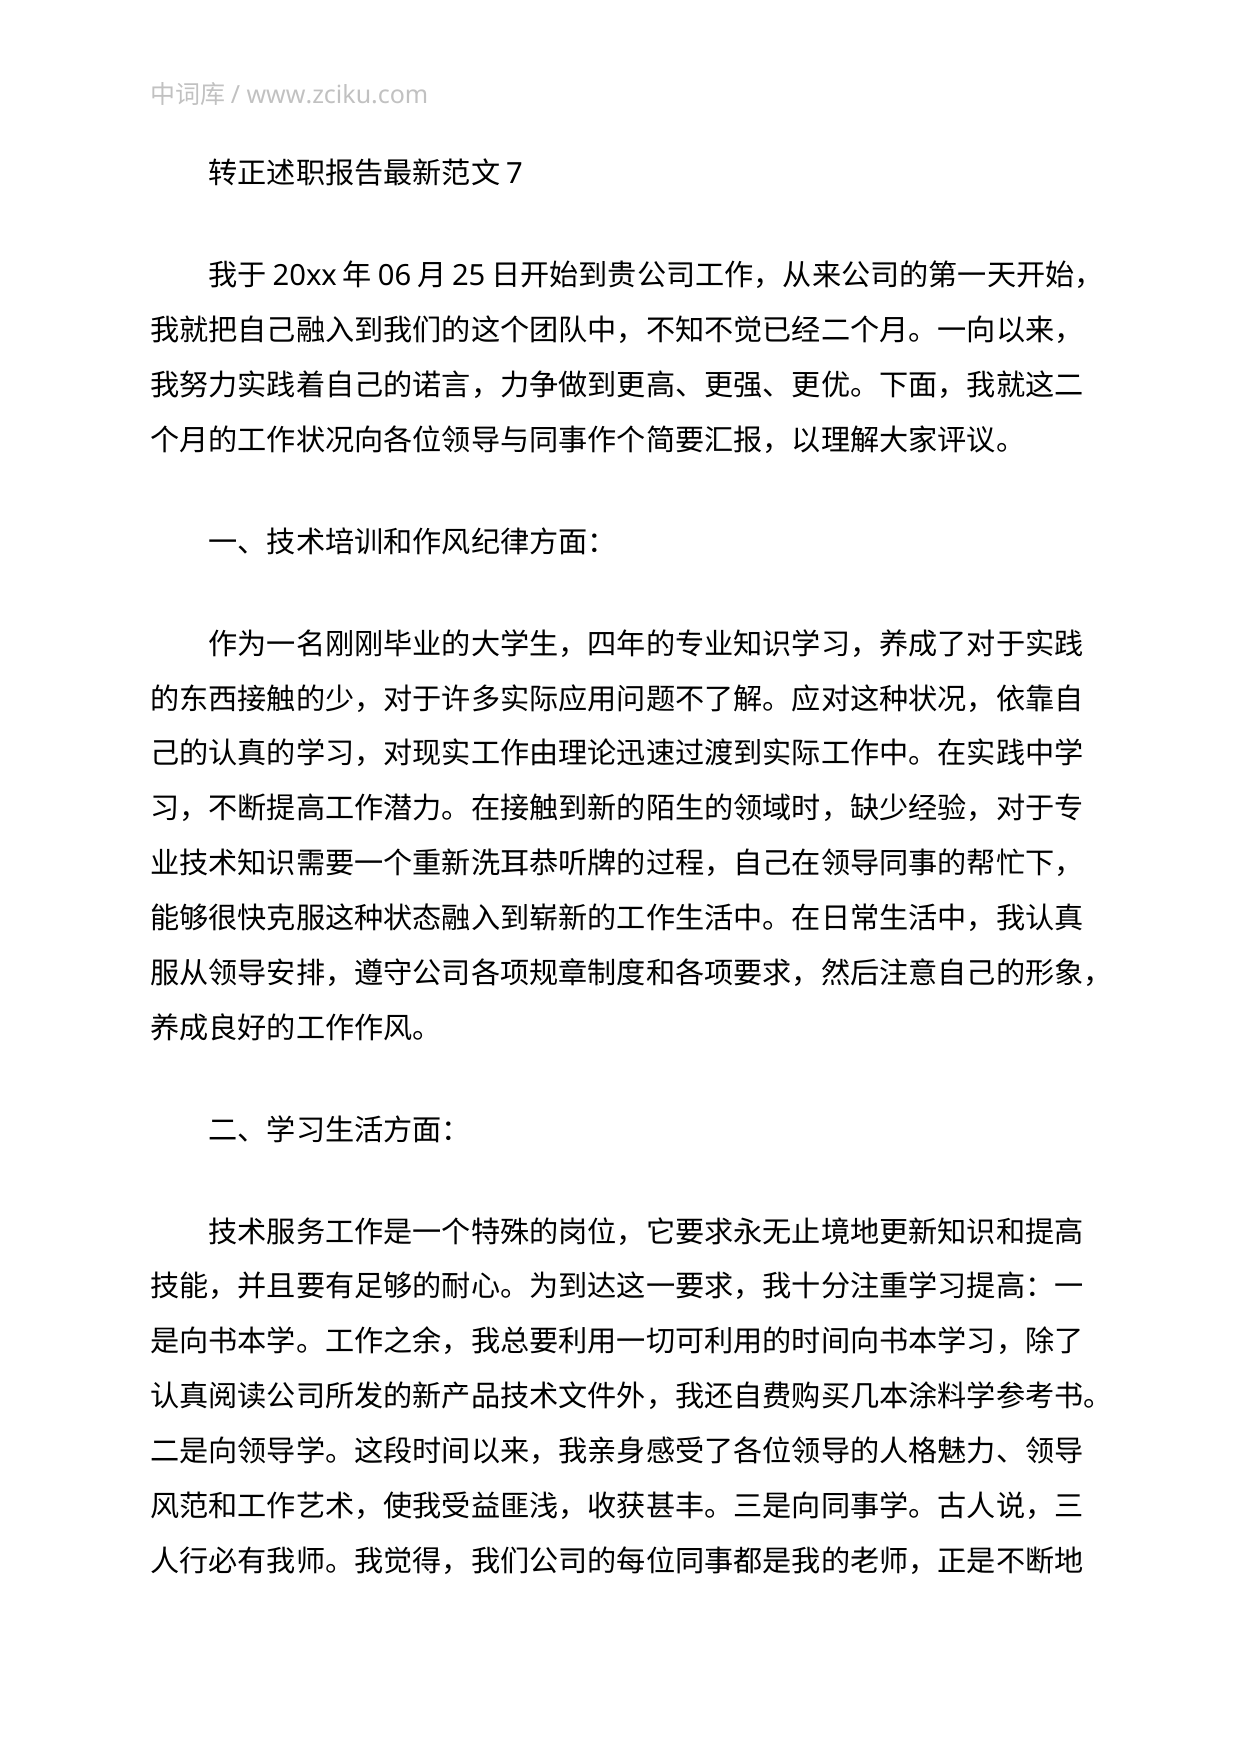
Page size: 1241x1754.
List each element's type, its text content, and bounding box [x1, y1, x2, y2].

text 我于20xx年06月25日开始到贵公司工作，从来公司的第一天开始，我就把自己融入到我们的这个团队中，不知不觉已经二个月。一向以来，我努力实践着自己的诺言，力争做到更高、更强、更优。下面，我就这二个月的工作状况向各位领导与同事作个简要汇报，以理解大家评议。 [150, 252, 1090, 459]
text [150, 1208, 1090, 1580]
text 转正述职报告最新范文7 [150, 150, 1090, 192]
text 一、技术培训和作风纪律方面： [150, 518, 1090, 561]
text 作为一名刚刚毕业的大学生，四年的专业知识学习，养成了对于实践的东西接触的少，对于许多实际应用问题不了解。应对这种状况，依靠自己的认真的学习，对现实工作由理论迅速过渡到实际工作中。在实践中学习，不断提高工作潜力。在接触到新的陌生的领域时，缺少经验，对于专业技术知识需要一个重新洗耳恭听牌的过程，自己在领导同事的帮忙下，能够很快克服这种状态融入到崭新的工作生活中。在日常生活中，我认真服从领导安排，遵守公司各项规章制度和各项要求，然后注意自己的形象，养成良好的工作作风。 [150, 620, 1090, 1047]
text 二、学习生活方面： [150, 1106, 1090, 1149]
